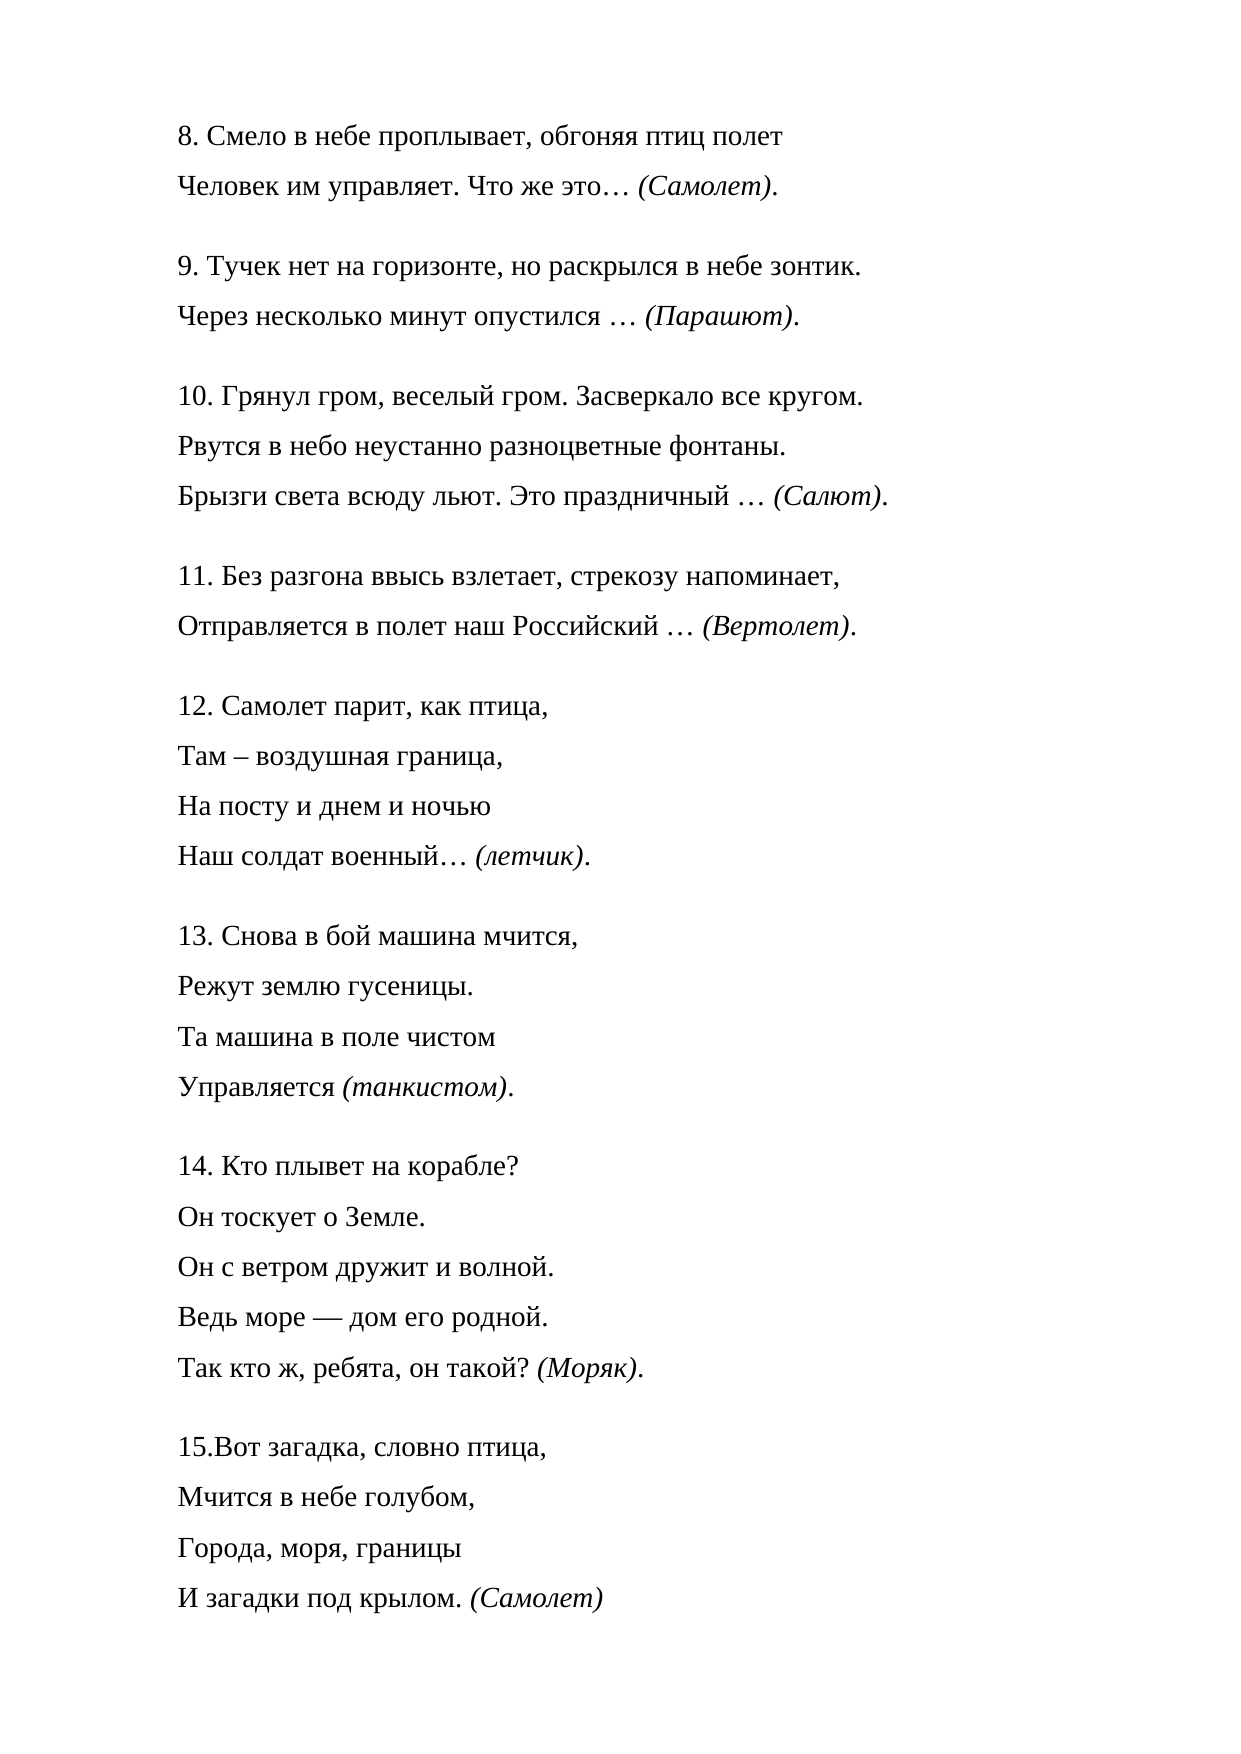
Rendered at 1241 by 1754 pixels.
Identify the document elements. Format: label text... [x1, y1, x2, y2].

text И загадки под крылом. (Самолет) [177, 1580, 1152, 1614]
text 8. Смело в небе проплывает, обгоняя птиц полет Человек им управляет. Что же это… (Самолет). [177, 118, 1152, 202]
text 14. Кто плывет на корабле? Он тоскует о Земле. Он с ветром дружит и волной. Ведь море — дом его родной. Так кто ж, ребята, он такой? (Моряк). [177, 1148, 1152, 1383]
text 15.Вот загадка, словно птица, [177, 1429, 1152, 1463]
text Города, моря, границы [177, 1530, 1152, 1563]
text 11. Без разгона ввысь взлетает, стрекозу напоминает, Отправляется в полет наш Российский … (Вертолет). [177, 558, 1152, 642]
text 10. Грянул гром, веселый гром. Засверкало все кругом. Рвутся в небо неустанно разноцветные фонтаны. Брызги света всюду льют. Это праздничный … (Салют). [177, 378, 1152, 512]
text 13. Снова в бой машина мчится, Режут землю гусеницы. Та машина в поле чистом Управляется (танкистом). [177, 918, 1152, 1102]
text Мчится в небе голубом, [177, 1479, 1152, 1513]
text 12. Самолет парит, как птица, Там – воздушная граница, На посту и днем и ночью Наш солдат военный… (летчик). [177, 688, 1152, 872]
text 9. Тучек нет на горизонте, но раскрылся в небе зонтик. Через несколько минут опустился … (Парашют). [177, 248, 1152, 332]
